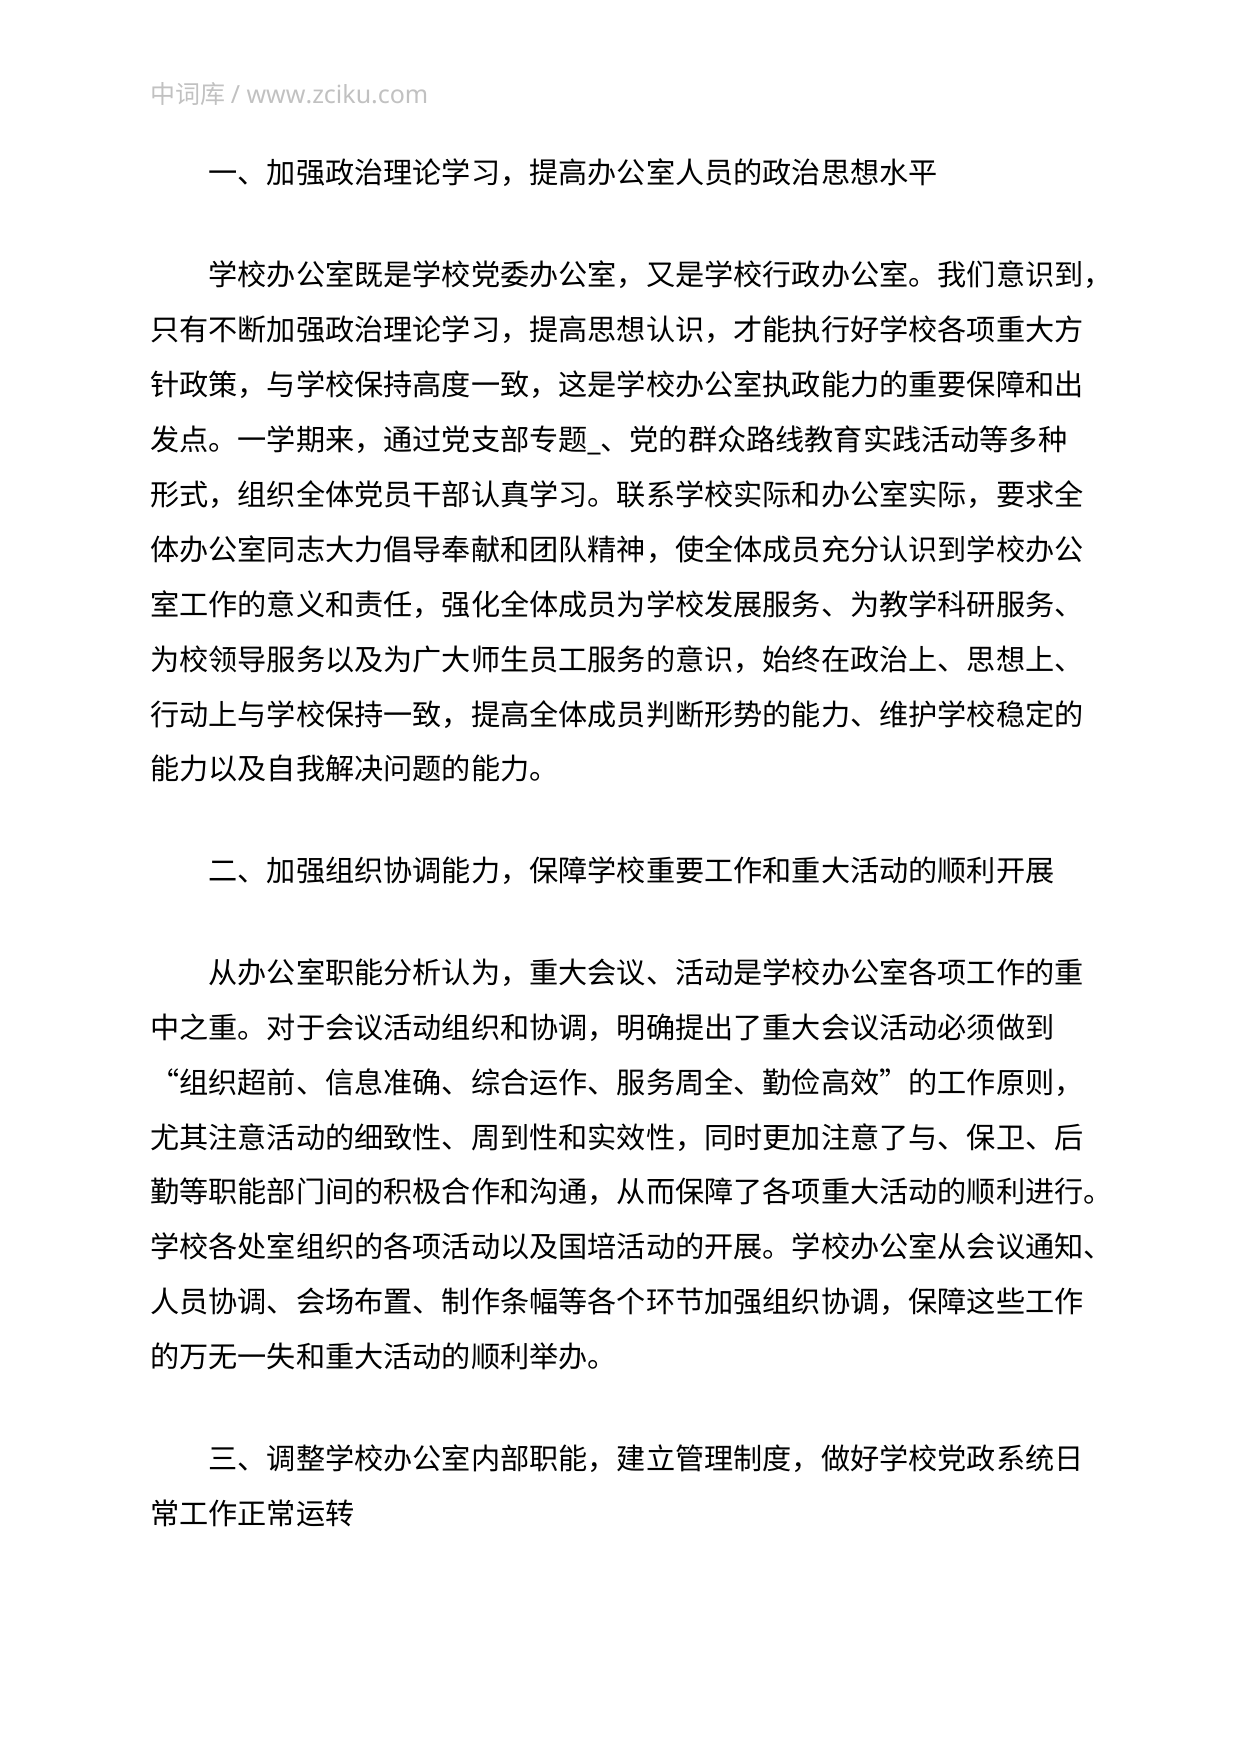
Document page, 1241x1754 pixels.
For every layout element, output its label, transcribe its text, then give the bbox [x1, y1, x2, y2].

text 一、加强政治理论学习，提高办公室人员的政治思想水平 [150, 150, 1090, 192]
text 二、加强组织协调能力，保障学校重要工作和重大活动的顺利开展 [150, 848, 1090, 890]
text 三、调整学校办公室内部职能，建立管理制度，做好学校党政系统日常工作正常运转 [150, 1436, 1090, 1533]
text 从办公室职能分析认为，重大会议、活动是学校办公室各项工作的重中之重。对于会议活动组织和协调，明确提出了重大会议活动必须做到“组织超前、信息准确、综合运作、服务周全、勤俭高效”的工作原则，尤其注意活动的细致性、周到性和实效性，同时更加注意了与、保卫、后勤等职能部门间的积极合作和沟通，从而保障了各项重大活动的顺利进行。学校各处室组织的各项活动以及国培活动的开展。学校办公室从会议通知、人员协调、会场布置、制作条幅等各个环节加强组织协调，保障这些工作的万无一失和重大活动的顺利举办。 [150, 949, 1090, 1376]
text 学校办公室既是学校党委办公室，又是学校行政办公室。我们意识到，只有不断加强政治理论学习，提高思想认识，才能执行好学校各项重大方针政策，与学校保持高度一致，这是学校办公室执政能力的重要保障和出发点。一学期来，通过党支部专题_、党的群众路线教育实践活动等多种形式，组织全体党员干部认真学习。联系学校实际和办公室实际，要求全体办公室同志大力倡导奉献和团队精神，使全体成员充分认识到学校办公室工作的意义和责任，强化全体成员为学校发展服务、为教学科研服务、为校领导服务以及为广大师生员工服务的意识，始终在政治上、思想上、行动上与学校保持一致，提高全体成员判断形势的能力、维护学校稳定的能力以及自我解决问题的能力。 [150, 252, 1090, 788]
